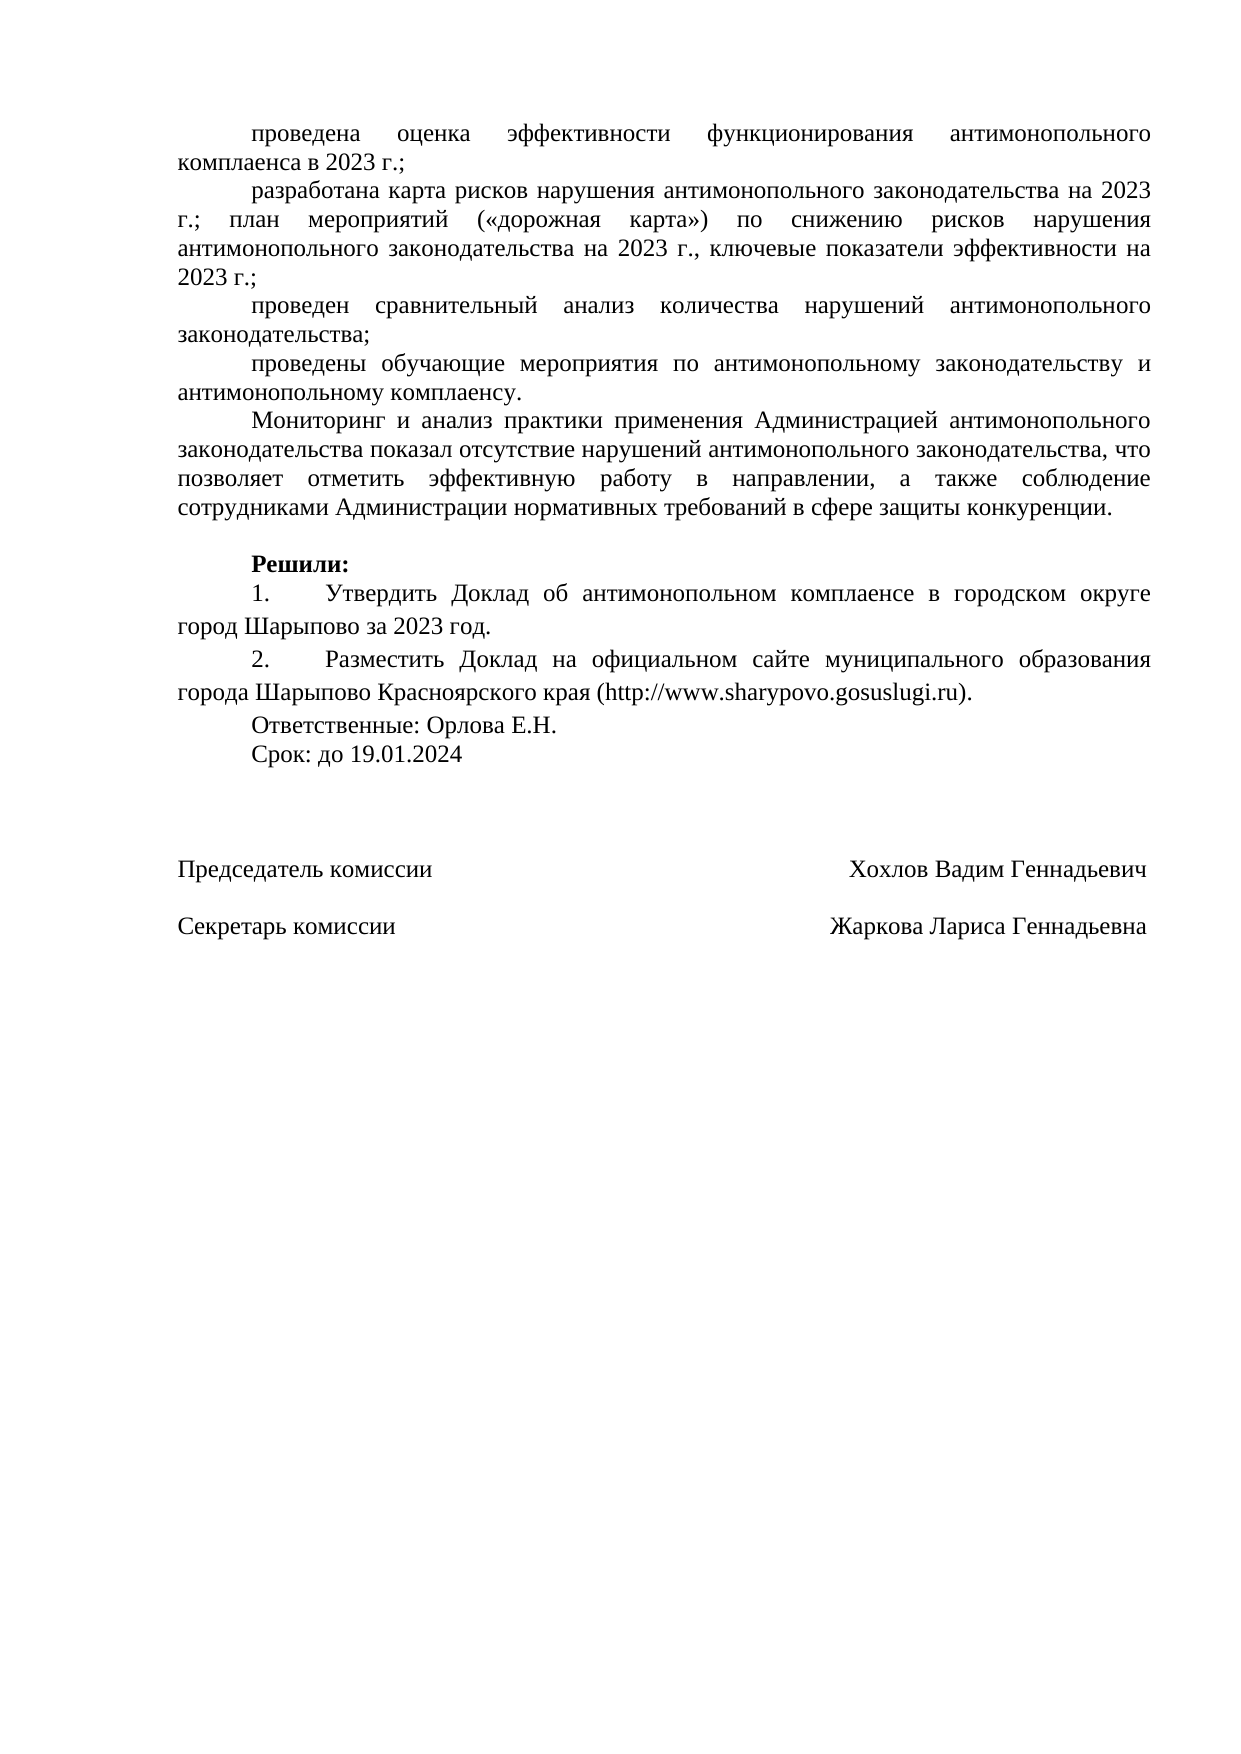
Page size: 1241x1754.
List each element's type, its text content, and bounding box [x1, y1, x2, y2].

list Решили: [177, 549, 1152, 578]
list разработана карта рисков нарушения антимонопольного законодательства на 2023 г.; план мероприятий («дорожная карта») по снижению рисков нарушения антимонопольного законодательства на 2023 г., ключевые показатели эффективности на 2023 г.; [177, 176, 1152, 291]
list Утвердить Доклад об антимонопольном комплаенсе в городском округе город Шарыпово за 2023 год. [177, 578, 1152, 640]
text Ответственные: Орлова Е.Н. [177, 710, 1152, 739]
text Срок: до 19.01.2024 [177, 739, 1152, 768]
list Мониторинг и анализ практики применения Администрацией антимонопольного законодательства показал отсутствие нарушений антимонопольного законодательства, что позволяет отметить эффективную работу в направлении, а также соблюдение сотрудниками Администрации нормативных требований в сфере защиты конкуренции. [177, 406, 1152, 521]
text Председатель комиссии Хохлов Вадим Геннадьевич [177, 854, 1152, 883]
list проведены обучающие мероприятия по антимонопольному законодательству и антимонопольному комплаенсу. [177, 348, 1152, 406]
list проведена оценка эффективности функционирования антимонопольного комплаенса в 2023 г.; [177, 118, 1152, 176]
list проведен сравнительный анализ количества нарушений антимонопольного законодательства; [177, 291, 1152, 348]
list Разместить Доклад на официальном сайте муниципального образования города Шарыпово Красноярского края (http://www.sharypovo.gosuslugi.ru). [177, 644, 1152, 706]
text Секретарь комиссии Жаркова Лариса Геннадьевна [177, 911, 1152, 940]
